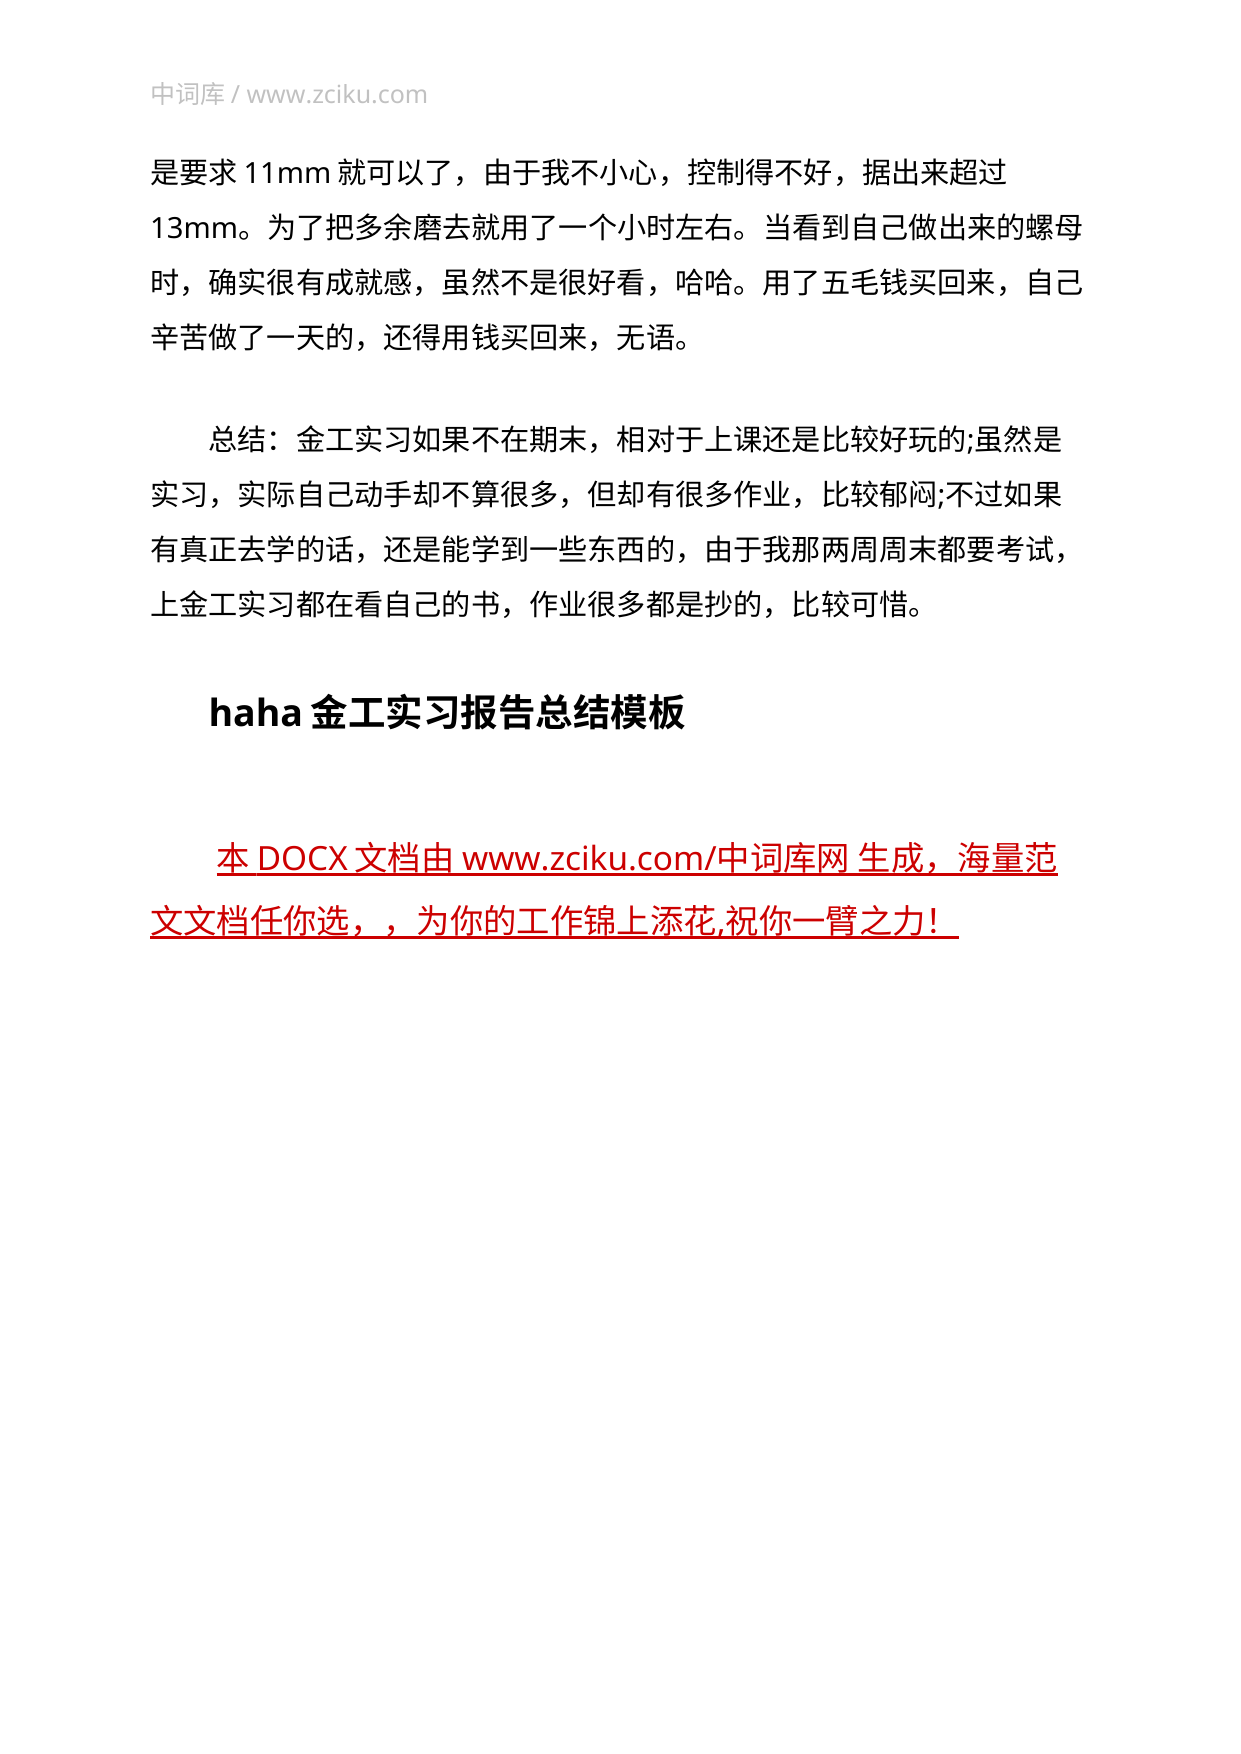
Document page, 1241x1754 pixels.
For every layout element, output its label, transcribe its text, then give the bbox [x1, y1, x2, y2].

text 本DOCX文档由 www.zciku.com/中词库网 生成，海量范文文档任你选，，为你的工作锦上添花,祝你一臂之力！ [150, 832, 1090, 943]
text haha金工实习报告总结模板 [150, 683, 1090, 738]
text 总结：金工实习如果不在期末，相对于上课还是比较好玩的;虽然是实习，实际自己动手却不算很多，但却有很多作业，比较郁闷;不过如果有真正去学的话，还是能学到一些东西的，由于我那两周周末都要考试，上金工实习都在看自己的书，作业很多都是抄的，比较可惜。 [150, 417, 1090, 624]
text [150, 150, 1090, 357]
